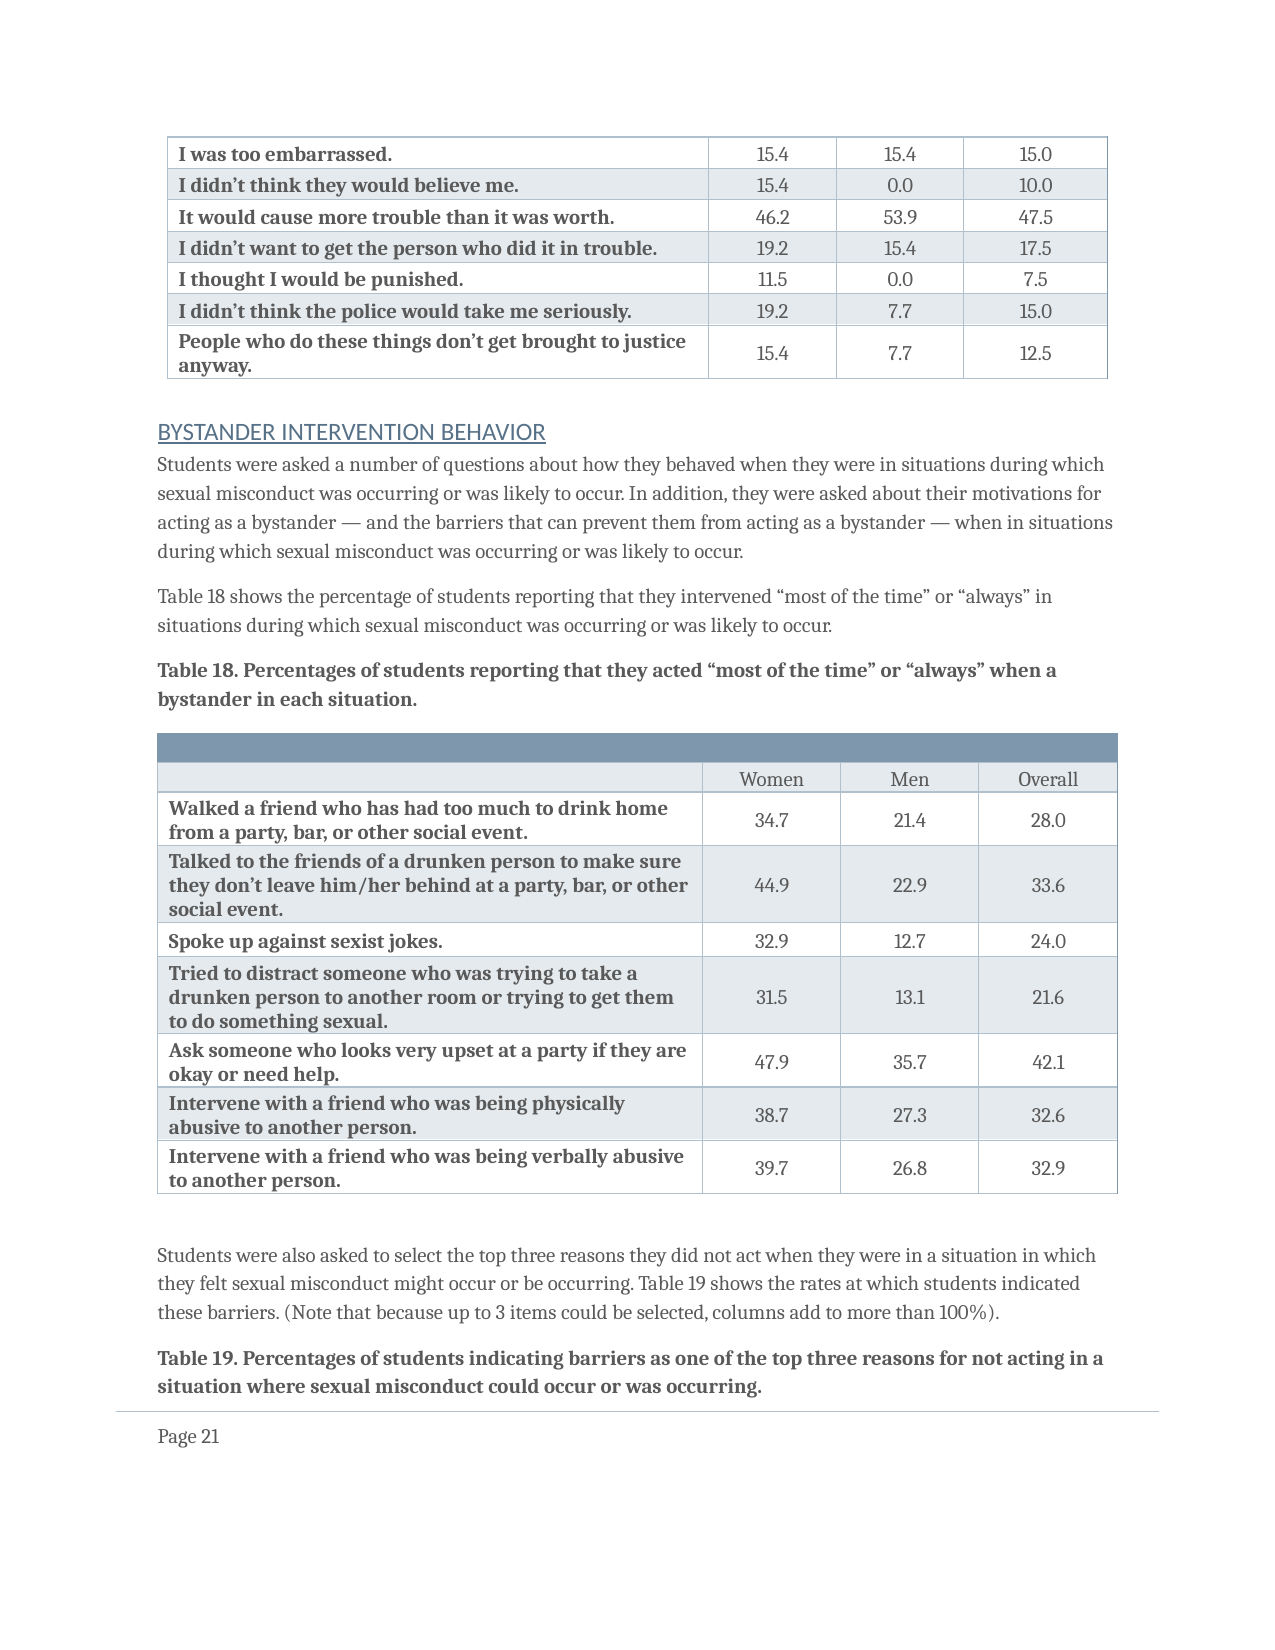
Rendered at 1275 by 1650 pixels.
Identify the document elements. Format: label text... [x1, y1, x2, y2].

table_cell 15.4 [837, 232, 963, 262]
table_cell It would cause more trouble than it was worth. [168, 200, 708, 231]
table_cell 19.2 [709, 232, 836, 262]
table_header [158, 734, 702, 762]
table_cell 34.7 [703, 793, 840, 844]
table_cell [158, 763, 702, 791]
table_cell 32.6 [979, 1088, 1117, 1139]
text Table 19. Percentages of students indicating barriers as one of the top three reasons for not acting in a situation where sexual misconduct could occur or was occurring. [157, 1346, 1117, 1399]
table_cell I was too embarrassed. [168, 138, 708, 168]
text Students were asked a number of questions about how they behaved when they were in situations during which sexual misconduct was occurring or was likely to occur. In addition, they were asked about their motivations for acting as a bystander — and the barriers that can prevent them from acting as a bystander — when in situations during which sexual misconduct was occurring or was likely to occur. [157, 453, 1117, 563]
table_cell 19.2 [709, 294, 836, 324]
table_cell 27.3 [841, 1088, 978, 1139]
table_cell 7.5 [964, 263, 1107, 293]
table_cell I thought I would be punished. [168, 263, 708, 293]
table_cell Tried to distract someone who was trying to take a drunken person to another room or trying to get them to do something sexual. [158, 957, 702, 1033]
table_cell People who do these things don’t get brought to justice anyway. [168, 326, 708, 378]
table_cell 26.8 [841, 1141, 978, 1193]
table_cell Talked to the friends of a drunken person to make sure they don’t leave him/her behind at a party, bar, or other social event. [158, 846, 702, 922]
table_cell Intervene with a friend who was being verbally abusive to another person. [158, 1141, 702, 1193]
table_cell 35.7 [841, 1034, 978, 1086]
table_cell 28.0 [979, 793, 1117, 844]
table_cell 0.0 [837, 169, 963, 199]
table_cell 15.0 [964, 138, 1107, 168]
table_cell 12.7 [841, 923, 978, 956]
table_cell 33.6 [979, 846, 1117, 922]
table_cell 47.9 [703, 1034, 840, 1086]
table_cell 17.5 [964, 232, 1107, 262]
table_cell 38.7 [703, 1088, 840, 1139]
table_cell 7.7 [837, 294, 963, 324]
subtitle Bystander Intervention Behavior [157, 416, 1117, 447]
table_cell 47.5 [964, 200, 1107, 231]
table_cell 44.9 [703, 846, 840, 922]
text Table 18. Percentages of students reporting that they acted “most of the time” or “always” when a bystander in each situation. [157, 659, 1117, 712]
table_cell Walked a friend who has had too much to drink home from a party, bar, or other social event. [158, 793, 702, 844]
table_cell 12.5 [964, 326, 1107, 378]
table_cell 46.2 [709, 200, 836, 231]
table_cell Overall [979, 763, 1117, 791]
table_cell I didn’t think they would believe me. [168, 169, 708, 199]
table_cell 15.4 [709, 326, 836, 378]
table_cell 7.7 [837, 326, 963, 378]
table_cell 31.5 [703, 957, 840, 1033]
table_cell 0.0 [837, 263, 963, 293]
table_cell 53.9 [837, 200, 963, 231]
table_cell 10.0 [964, 169, 1107, 199]
table_cell 42.1 [979, 1034, 1117, 1086]
table_cell 32.9 [703, 923, 840, 956]
table_cell Spoke up against sexist jokes. [158, 923, 702, 956]
table_cell Men [841, 763, 978, 791]
table_cell 15.4 [709, 138, 836, 168]
table_cell 15.0 [964, 294, 1107, 324]
table_cell 39.7 [703, 1141, 840, 1193]
table_cell 22.9 [841, 846, 978, 922]
table_cell I didn’t want to get the person who did it in trouble. [168, 232, 708, 262]
text Students were also asked to select the top three reasons they did not act when they were in a situation in which they felt sexual misconduct might occur or be occurring. Table 19 shows the rates at which students indicated these barriers. (Note that because up to 3 items could be selected, columns add to more than 100%). [157, 1243, 1117, 1325]
table_cell 21.6 [979, 957, 1117, 1033]
table_cell Intervene with a friend who was being physically abusive to another person. [158, 1088, 702, 1139]
table_cell 24.0 [979, 923, 1117, 956]
table_cell Women [703, 763, 840, 791]
table_cell 21.4 [841, 793, 978, 844]
table_cell 15.4 [837, 138, 963, 168]
table_cell 13.1 [841, 957, 978, 1033]
table_cell 15.4 [709, 169, 836, 199]
table_header [703, 734, 1117, 762]
table_cell Ask someone who looks very upset at a party if they are okay or need help. [158, 1034, 702, 1086]
table_cell I didn’t think the police would take me seriously. [168, 294, 708, 324]
text Table 18 shows the percentage of students reporting that they intervened “most of the time” or “always” in situations during which sexual misconduct was occurring or was likely to occur. [157, 585, 1117, 637]
table_cell 32.9 [979, 1141, 1117, 1193]
table_cell 11.5 [709, 263, 836, 293]
